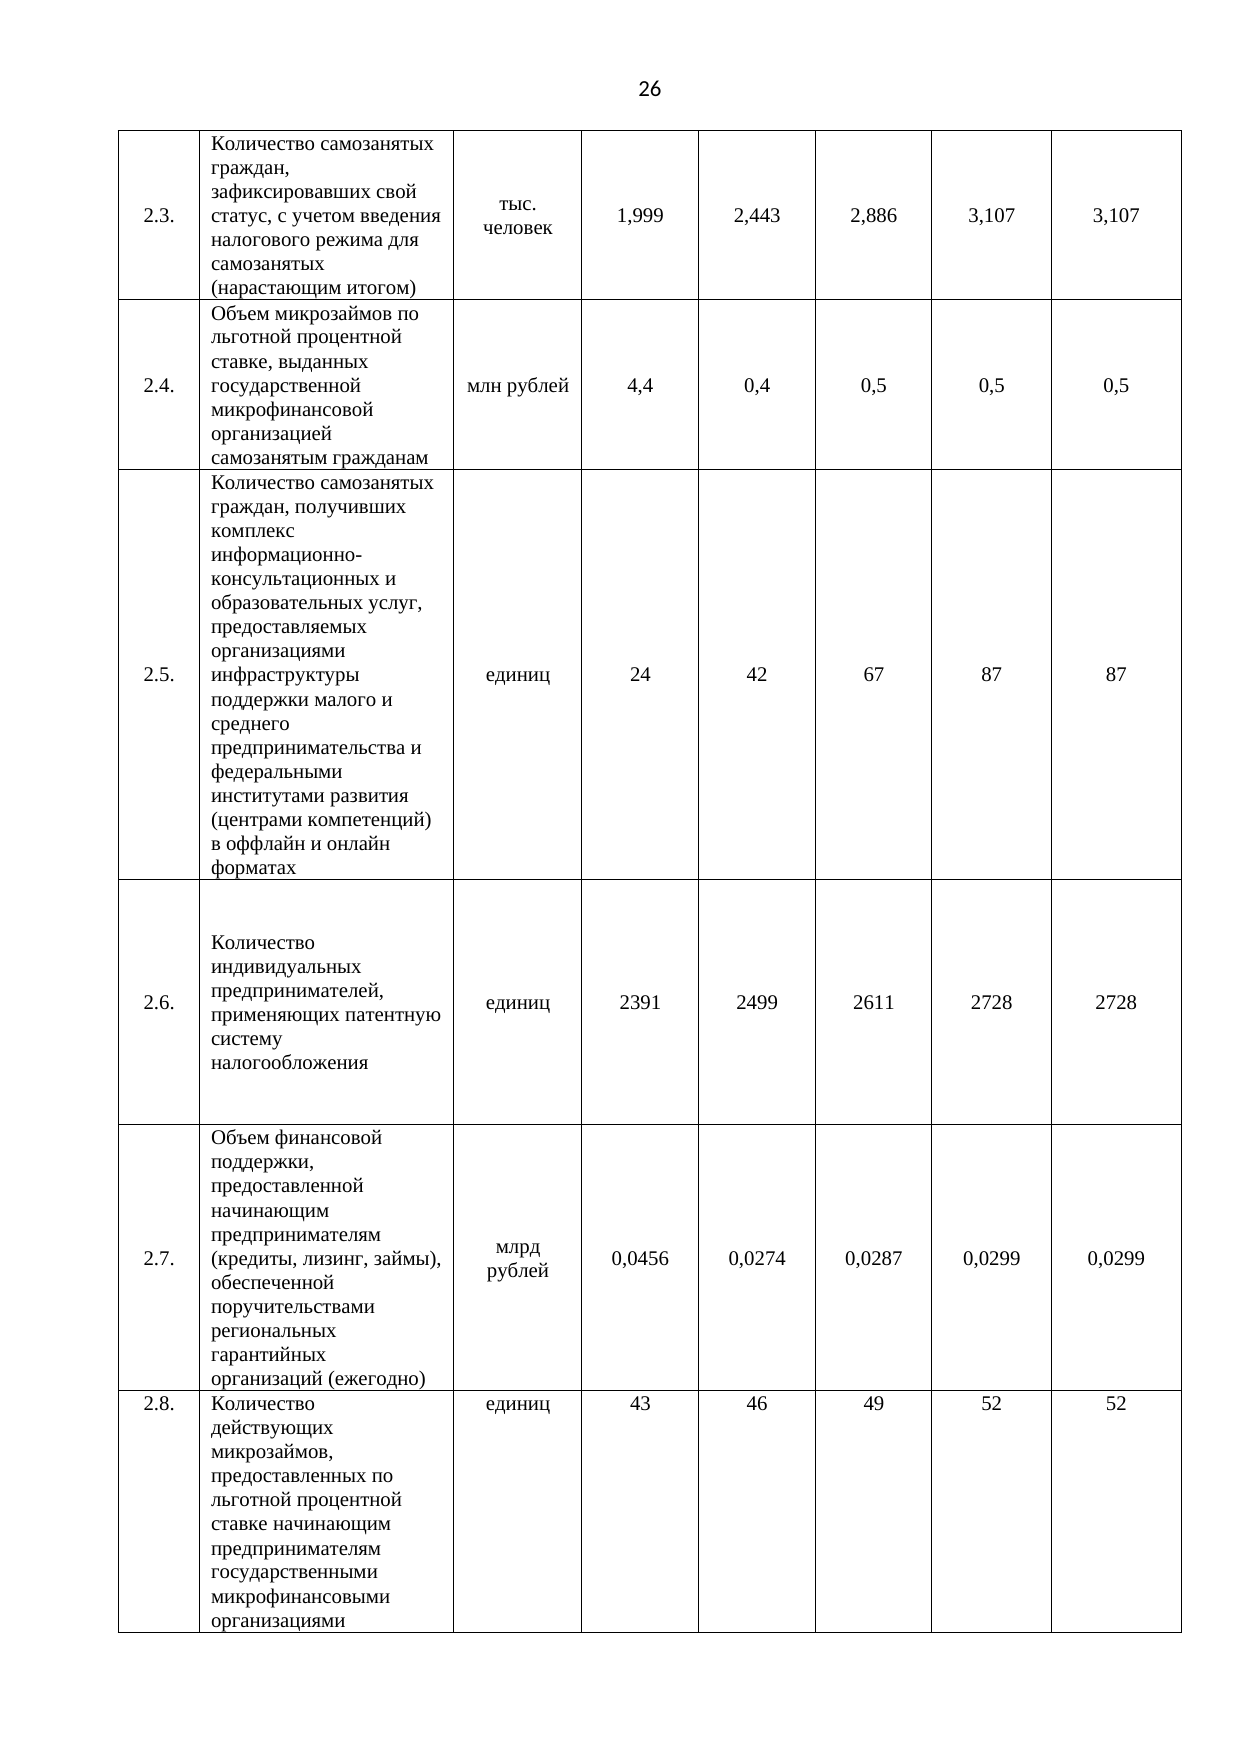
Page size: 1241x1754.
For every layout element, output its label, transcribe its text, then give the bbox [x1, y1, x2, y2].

table_cell 0,0287 [816, 1125, 931, 1390]
table_cell 2,886 [816, 131, 931, 299]
table_cell 2.6. [119, 880, 199, 1124]
table_cell Объем финансовой поддержки, предоставленной начинающим предпринимателям (кредиты, лизинг, займы), обеспеченной поручительствами региональных гарантийных организаций (ежегодно) [200, 1125, 453, 1390]
table_cell единиц [454, 880, 581, 1124]
table_cell 0,0274 [699, 1125, 815, 1390]
table_cell млрд рублей [454, 1125, 581, 1390]
table_cell 2391 [582, 880, 698, 1124]
table_cell 1,999 [582, 131, 698, 299]
table_cell 49 [816, 1391, 931, 1632]
table_cell 43 [582, 1391, 698, 1632]
table_cell 87 [1052, 470, 1181, 879]
table_cell 2611 [816, 880, 931, 1124]
table_cell 0,5 [1052, 300, 1181, 469]
table_cell 2728 [932, 880, 1051, 1124]
table_cell млн рублей [454, 300, 581, 469]
table_cell 2,443 [699, 131, 815, 299]
table_cell 0,0456 [582, 1125, 698, 1390]
table_cell 0,4 [699, 300, 815, 469]
table_cell Количество самозанятых граждан, зафиксировавших свой статус, с учетом введения налогового режима для самозанятых (нарастающим итогом) [200, 131, 453, 299]
table_cell 2.3. [119, 131, 199, 299]
table_cell 0,5 [816, 300, 931, 469]
table_cell Объем микрозаймов по льготной процентной ставке, выданных государственной микрофинансовой организацией самозанятым гражданам [200, 300, 453, 469]
table_cell 2.4. [119, 300, 199, 469]
table_cell 0,0299 [932, 1125, 1051, 1390]
table_cell Количество самозанятых граждан, получивших комплекс информационно-консультационных и образовательных услуг, предоставляемых организациями инфраструктуры поддержки малого и среднего предпринимательства и федеральными институтами развития (центрами компетенций) в оффлайн и онлайн форматах [200, 470, 453, 879]
table_cell 87 [932, 470, 1051, 879]
table_cell 67 [816, 470, 931, 879]
table_cell 2.8. [119, 1391, 199, 1632]
table_cell единиц [454, 1391, 581, 1632]
table_cell 42 [699, 470, 815, 879]
table_cell 0,5 [932, 300, 1051, 469]
table_cell 46 [699, 1391, 815, 1632]
table_cell Количество индивидуальных предпринимателей, применяющих патентную систему налогообложения [200, 880, 453, 1124]
table_cell 2.5. [119, 470, 199, 879]
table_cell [200, 1391, 453, 1632]
table_cell 4,4 [582, 300, 698, 469]
table_cell тыс. человек [454, 131, 581, 299]
table_cell 2.7. [119, 1125, 199, 1390]
table_cell единиц [454, 470, 581, 879]
table_cell 0,0299 [1052, 1125, 1181, 1390]
table_cell 52 [1052, 1391, 1181, 1632]
table_cell 3,107 [1052, 131, 1181, 299]
table_cell 3,107 [932, 131, 1051, 299]
table_cell 2728 [1052, 880, 1181, 1124]
table_cell 52 [932, 1391, 1051, 1632]
table_cell 2499 [699, 880, 815, 1124]
table_cell 24 [582, 470, 698, 879]
